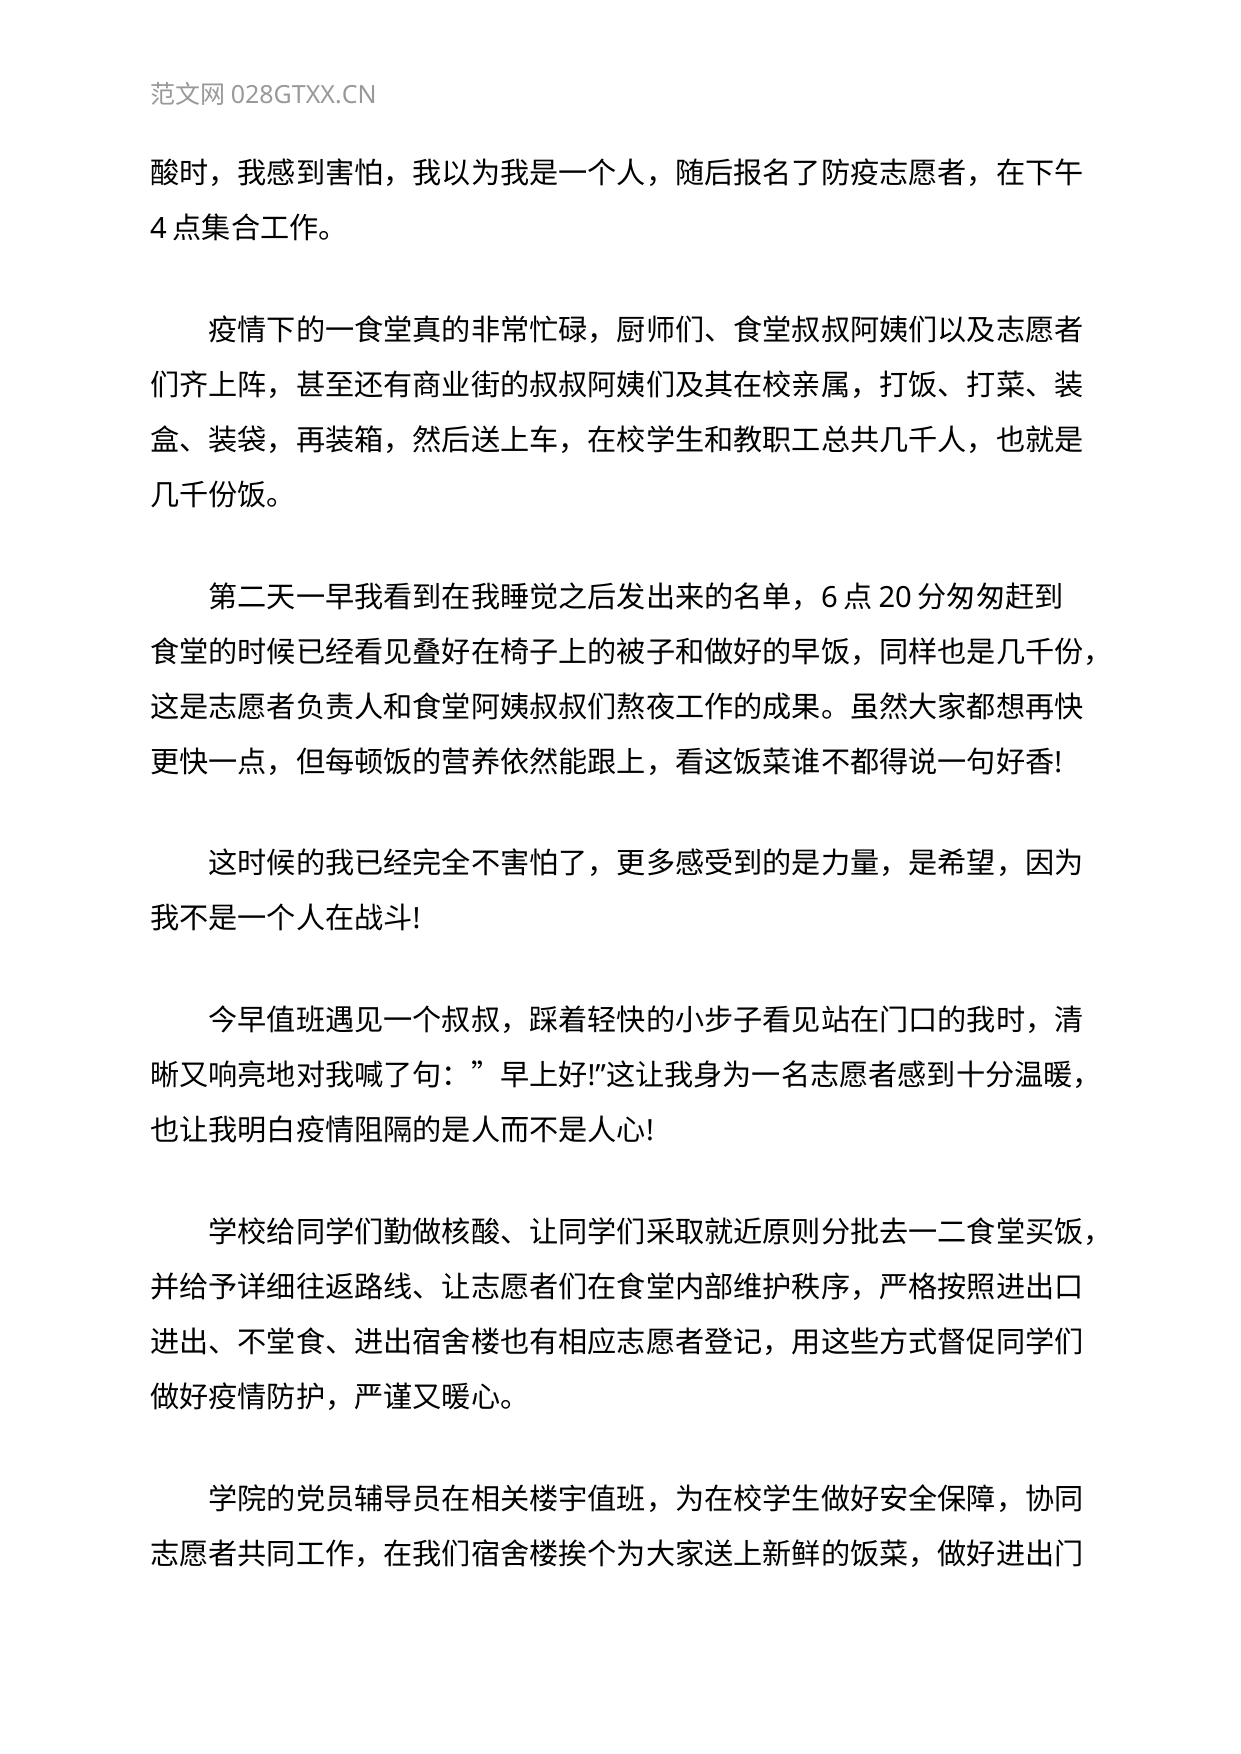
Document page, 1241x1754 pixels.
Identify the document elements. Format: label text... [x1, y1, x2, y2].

text 今早值班遇见一个叔叔，踩着轻快的小步子看见站在门口的我时，清晰又响亮地对我喊了句：”早上好!”这让我身为一名志愿者感到十分温暖，也让我明白疫情阻隔的是人而不是人心! [150, 997, 1090, 1149]
text 这时候的我已经完全不害怕了，更多感受到的是力量，是希望，因为我不是一个人在战斗! [150, 840, 1090, 937]
text 疫情下的一食堂真的非常忙碌，厨师们、食堂叔叔阿姨们以及志愿者们齐上阵，甚至还有商业街的叔叔阿姨们及其在校亲属，打饭、打菜、装盒、装袋，再装箱，然后送上车，在校学生和教职工总共几千人，也就是几千份饭。 [150, 307, 1090, 514]
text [150, 150, 1090, 247]
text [150, 1475, 1090, 1572]
text 第二天一早我看到在我睡觉之后发出来的名单，6点20分匆匆赶到食堂的时候已经看见叠好在椅子上的被子和做好的早饭，同样也是几千份，这是志愿者负责人和食堂阿姨叔叔们熬夜工作的成果。虽然大家都想再快更快一点，但每顿饭的营养依然能跟上，看这饭菜谁不都得说一句好香! [150, 573, 1090, 781]
text 学校给同学们勤做核酸、让同学们采取就近原则分批去一二食堂买饭，并给予详细往返路线、让志愿者们在食堂内部维护秩序，严格按照进出口进出、不堂食、进出宿舍楼也有相应志愿者登记，用这些方式督促同学们做好疫情防护，严谨又暖心。 [150, 1209, 1090, 1416]
